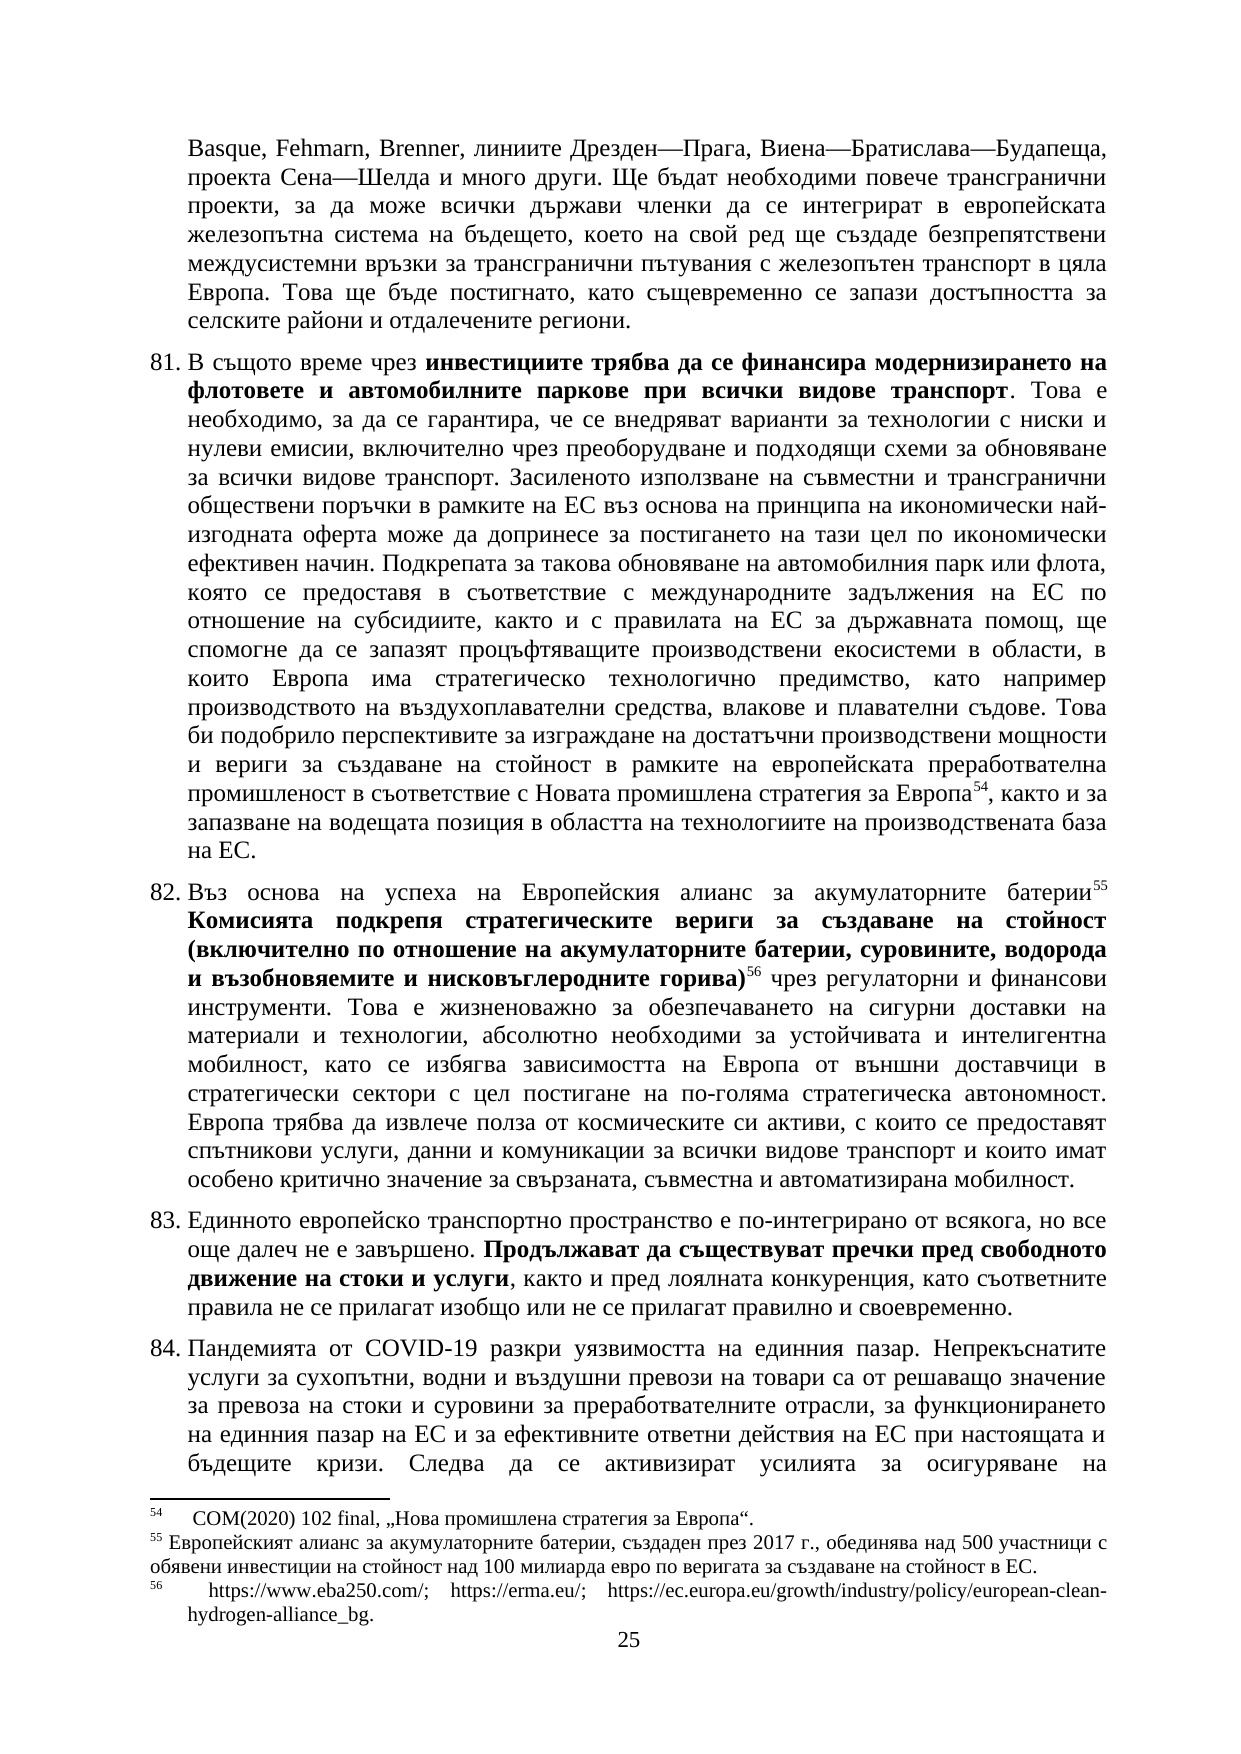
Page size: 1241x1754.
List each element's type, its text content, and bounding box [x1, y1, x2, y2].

list Единното европейско транспортно пространство е по-интегрирано от всякога, но все още далеч не е завършено. Продължават да съществуват пречки пред свободното движение на стоки и услуги, както и пред лоялната конкуренция, като съответните правила не се прилагат изобщо или не се прилагат правилно и своевременно. [150, 1205, 1107, 1320]
list Въз основа на успеха на Европейския алианс за акумулаторните батерии Комисията подкрепя стратегическите вериги за създаване на стойност (включително по отношение на акумулаторните батерии, суровините, водорода и възобновяемите и нисковъглеродните горива) чрез регулаторни и финансови инструменти. Това е жизненоважно за обезпечаването на сигурни доставки на материали и технологии, абсолютно необходими за устойчивата и интелигентна мобилност, като се избягва зависимостта на Европа от външни доставчици в стратегически сектори с цел постигане на по-голяма стратегическа автономност. Европа трябва да извлече полза от космическите си активи, с които се предоставят спътникови услуги, данни и комуникации за всички видове транспорт и които имат особено критично значение за свързаната, съвместна и автоматизирана мобилност. [150, 877, 1107, 1193]
list В същото време чрез инвестициите трябва да се финансира модернизирането на флотовете и автомобилните паркове при всички видове транспорт. Това е необходимо, за да се гарантира, че се внедряват варианти за технологии с ниски и нулеви емисии, включително чрез преоборудване и подходящи схеми за обновяване за всички видове транспорт. Засиленото използване на съвместни и трансгранични обществени поръчки в рамките на ЕС въз основа на принципа на икономически най-изгодната оферта може да допринесе за постигането на тази цел по икономически ефективен начин. Подкрепата за такова обновяване на автомобилния парк или флота, която се предоставя в съответствие с международните задължения на ЕС по отношение на субсидиите, както и с правилата на ЕС за държавната помощ, ще спомогне да се запазят процъфтяващите производствени екосистеми в области, в които Европа има стратегическо технологично предимство, като например производството на въздухоплавателни средства, влакове и плавателни съдове. Това би подобрило перспективите за изграждане на достатъчни производствени мощности и вериги за създаване на стойност в рамките на европейската преработвателна промишленост в съответствие с Новата промишлена стратегия за Европа, както и за запазване на водещата позиция в областта на технологиите на производствената база на ЕС. [150, 347, 1107, 864]
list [150, 1333, 1107, 1477]
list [150, 133, 1107, 334]
